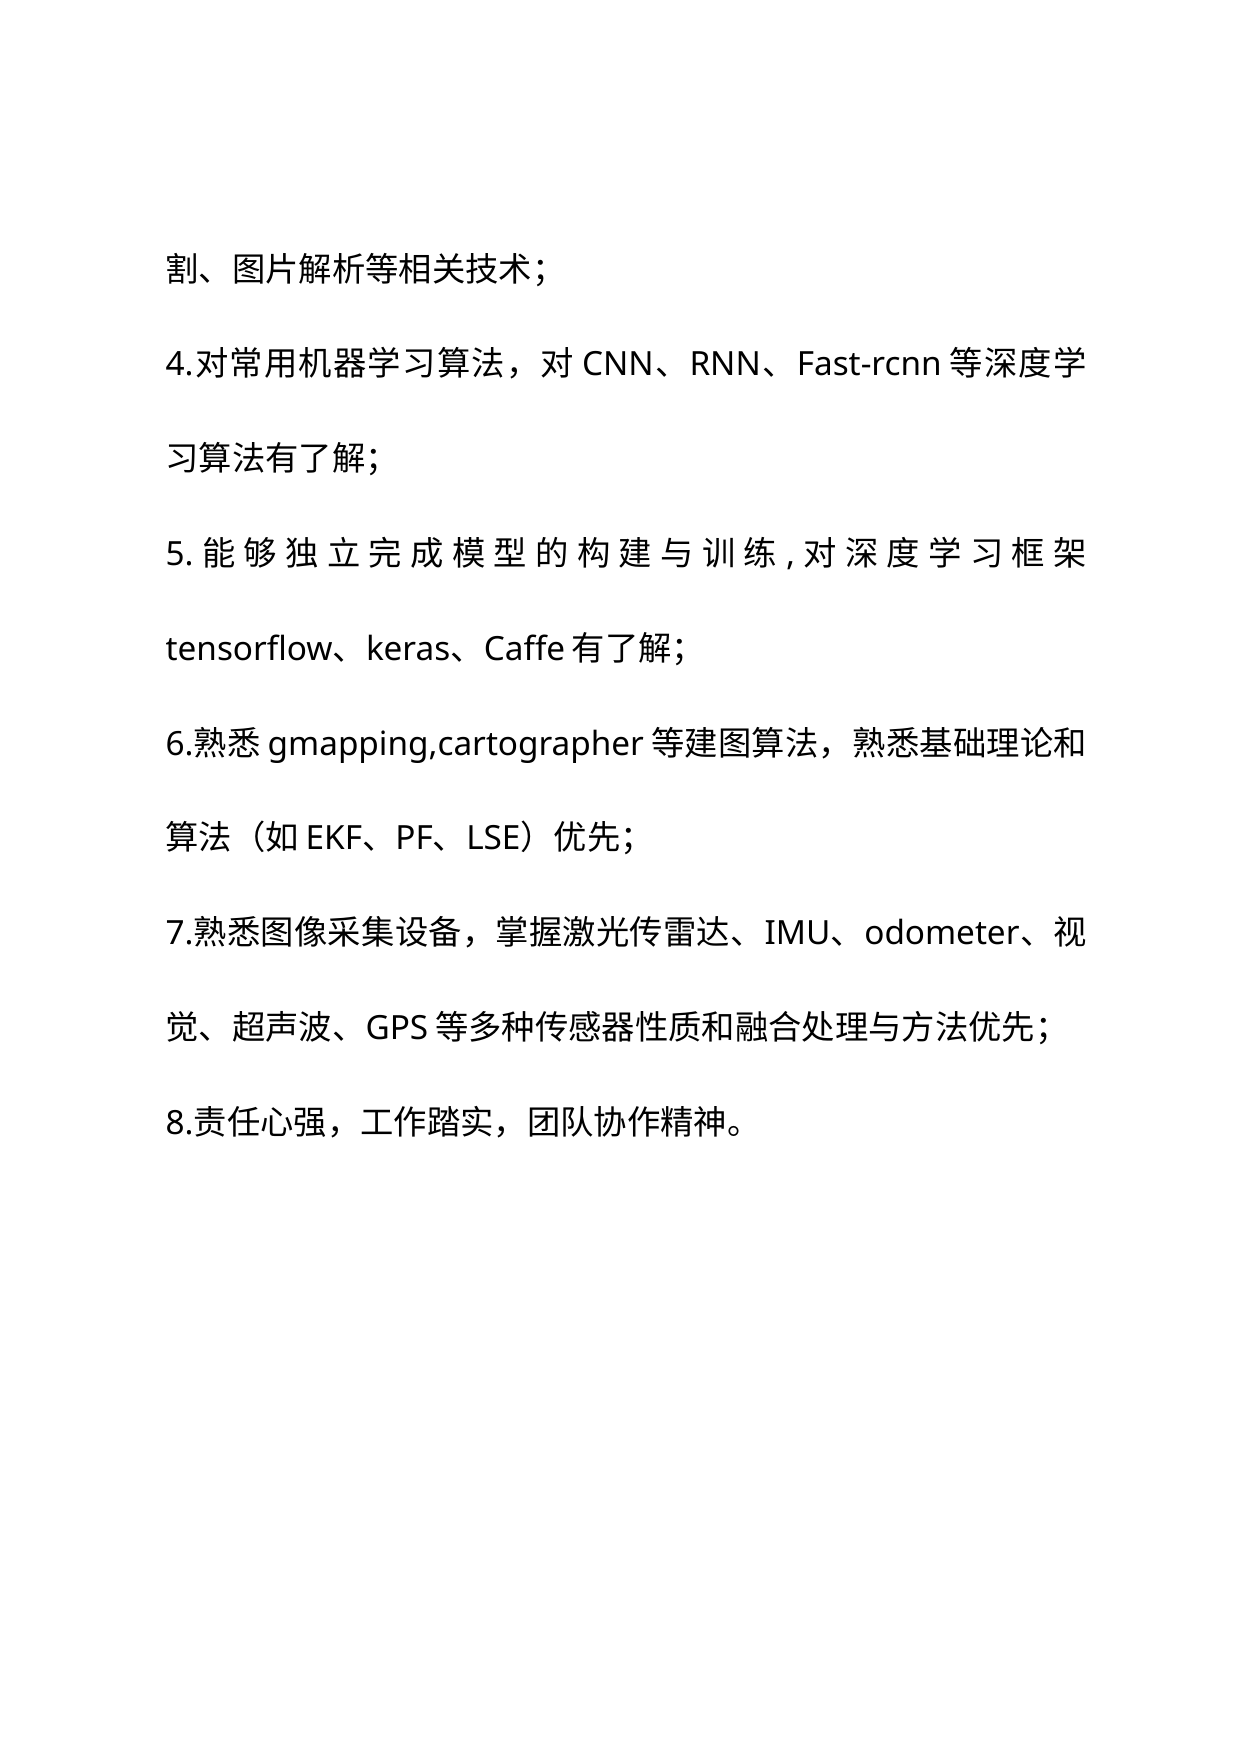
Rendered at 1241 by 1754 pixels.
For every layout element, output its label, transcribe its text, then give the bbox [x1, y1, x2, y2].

text 5.能够独立完成模型的构建与训练,对深度学习框架tensorflow、keras、Caffe有了解； [165, 504, 1087, 693]
text 3.熟悉计算机视觉、图像识别、图像分类、目标检测、图像分割、图片解析等相关技术； [165, 219, 1087, 314]
text 4.对常用机器学习算法，对CNN、RNN、Fast-rcnn等深度学习算法有了解； [165, 314, 1087, 504]
text 6.熟悉gmapping,cartographer等建图算法，熟悉基础理论和算法（如EKF、PF、LSE）优先； [165, 693, 1087, 883]
text 8.责任心强，工作踏实，团队协作精神。 [165, 1072, 1087, 1167]
text 7.熟悉图像采集设备，掌握激光传雷达、IMU、odometer、视觉、超声波、GPS等多种传感器性质和融合处理与方法优先； [165, 883, 1087, 1072]
